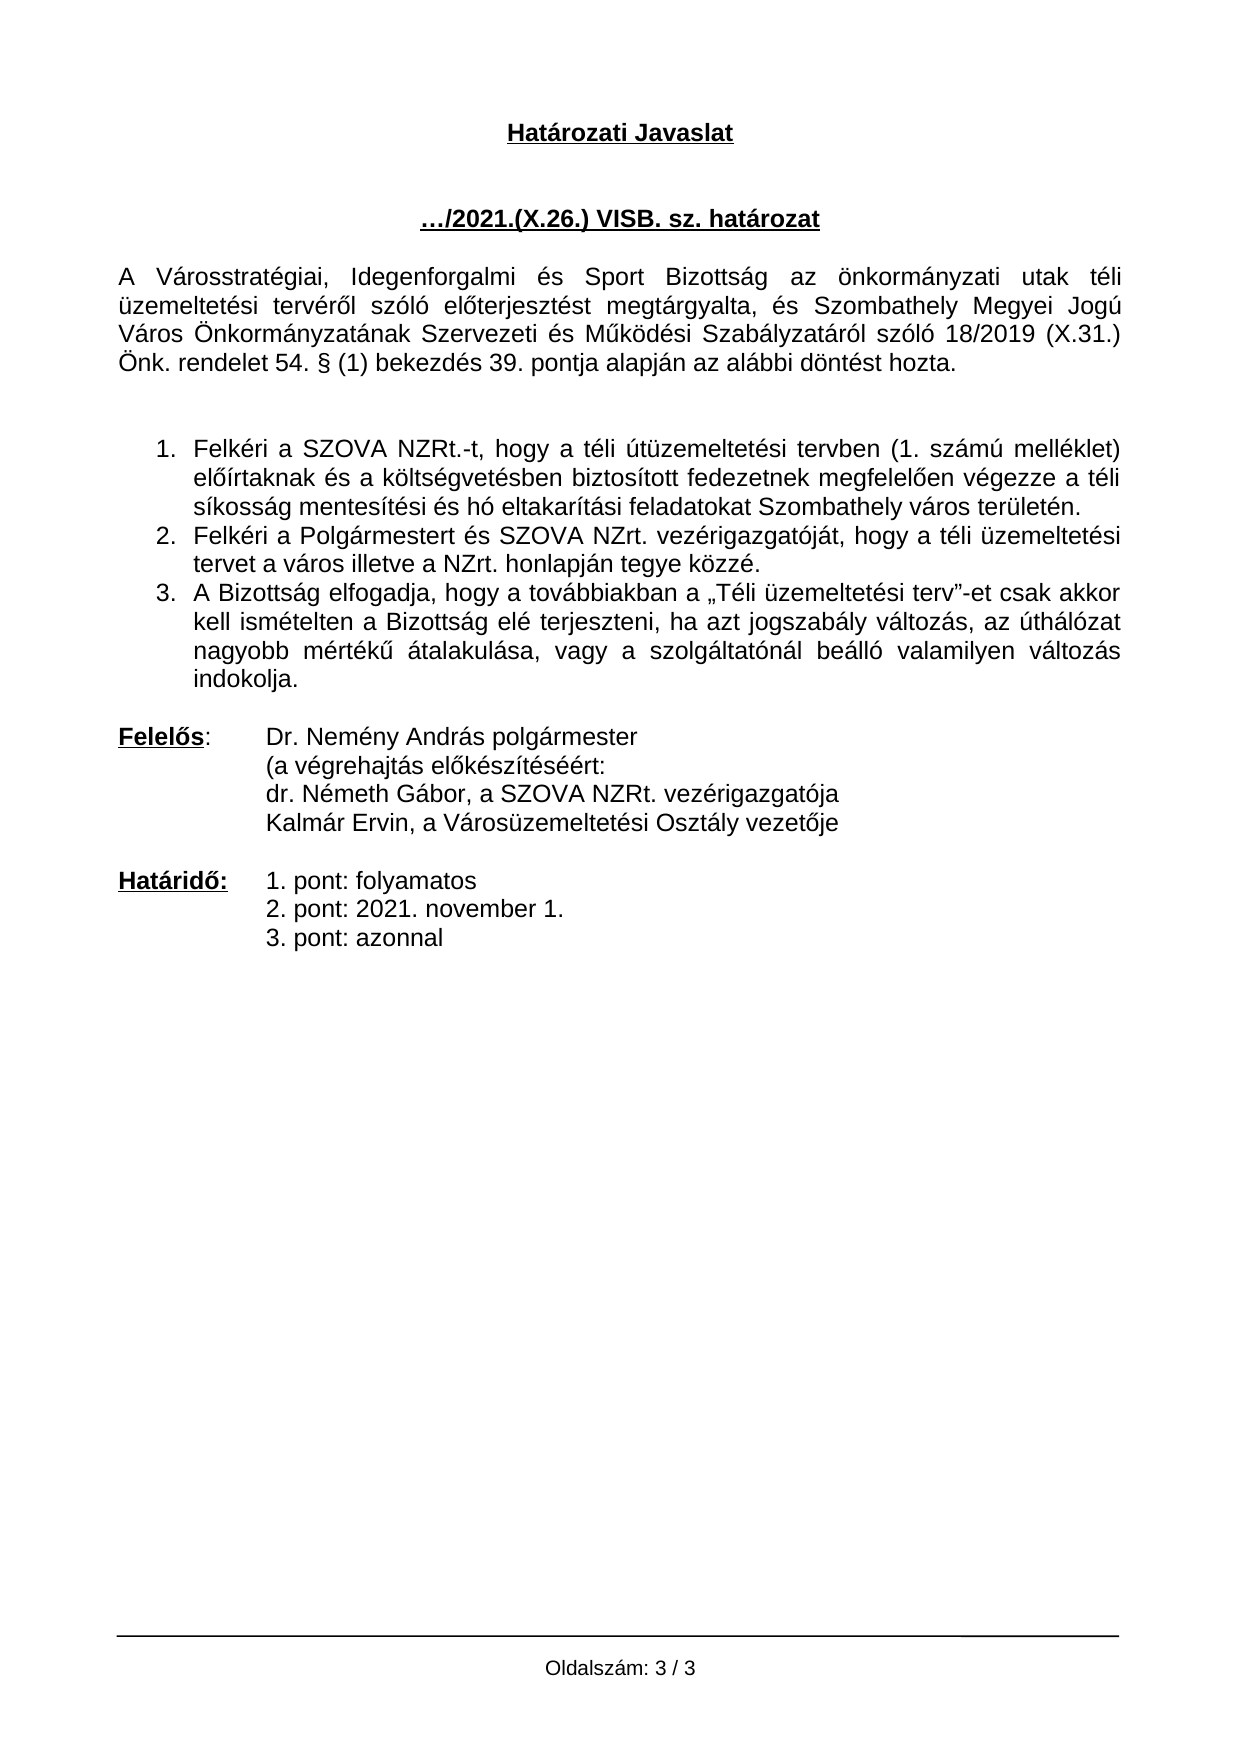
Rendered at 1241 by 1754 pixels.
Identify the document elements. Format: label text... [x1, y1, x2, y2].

list Felkéri a SZOVA NZRt.-t, hogy a téli útüzemeltetési tervben (1. számú melléklet) előírtaknak és a költségvetésben biztosított fedezetnek megfelelően végezze a téli síkosság mentesítési és hó eltakarítási feladatokat Szombathely város területén. [156, 434, 1122, 521]
text A Városstratégiai, Idegenforgalmi és Sport Bizottság az önkormányzati utak téli üzemeltetési tervéről szóló előterjesztést megtárgyalta, és Szombathely Megyei Jogú Város Önkormányzatának Szervezeti és Működési Szabályzatáról szóló 18/2019 (X.31.) Önk. rendelet 54. § (1) bekezdés 39. pontja alapján az alábbi döntést hozta. [118, 262, 1122, 377]
text 2. pont: 2021. november 1. [118, 894, 1122, 923]
list A Bizottság elfogadja, hogy a továbbiakban a „Téli üzemeltetési terv”-et csak akkor kell ismételten a Bizottság elé terjeszteni, ha azt jogszabály változás, az úthálózat nagyobb mértékű átalakulása, vagy a szolgáltatónál beálló valamilyen változás indokolja. [156, 578, 1122, 693]
text Kalmár Ervin, a Városüzemeltetési Osztály vezetője [118, 808, 1122, 837]
text (a végrehajtás előkészítéséért: [118, 751, 1122, 779]
text Határozati Javaslat [118, 118, 1122, 147]
text Határidő: 1. pont: folyamatos [118, 866, 1122, 894]
text …/2021.(X.26.) VISB. sz. határozat [118, 204, 1122, 233]
text 3. pont: azonnal [118, 923, 1122, 952]
text Felelős: Dr. Nemény András polgármester [118, 722, 1122, 751]
text dr. Németh Gábor, a SZOVA NZRt. vezérigazgatója [118, 779, 1122, 808]
list Felkéri a Polgármestert és SZOVA NZrt. vezérigazgatóját, hogy a téli üzemeltetési tervet a város illetve a NZrt. honlapján tegye közzé. [156, 521, 1122, 578]
